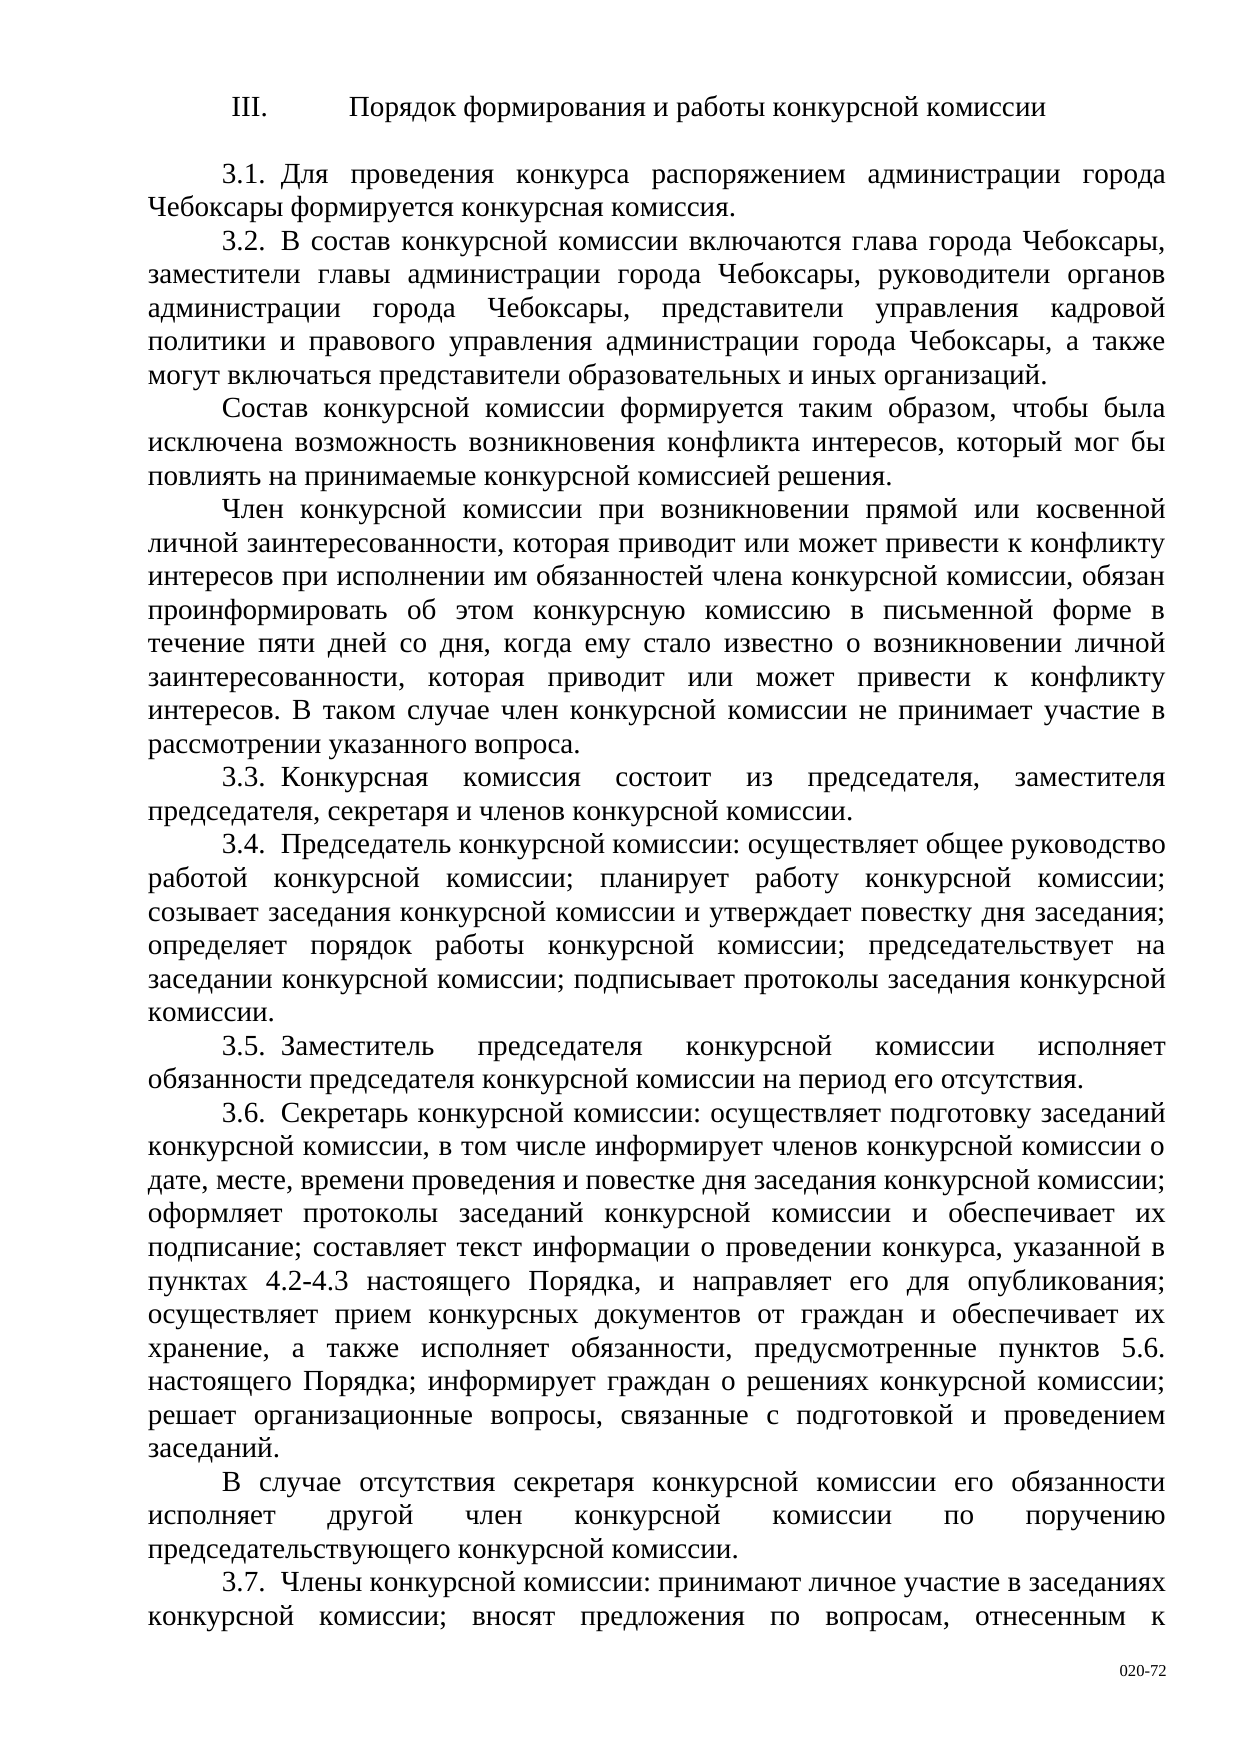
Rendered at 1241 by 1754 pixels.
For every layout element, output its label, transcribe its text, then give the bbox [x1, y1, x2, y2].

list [148, 1564, 1166, 1632]
list Председатель конкурсной комиссии: осуществляет общее руководство работой конкурсной комиссии; планирует работу конкурсной комиссии; созывает заседания конкурсной комиссии и утверждает повестку дня заседания; определяет порядок работы конкурсной комиссии; председательствует на заседании конкурсной комиссии; подписывает протоколы заседания конкурсной комиссии. [148, 827, 1166, 1028]
list Заместитель председателя конкурсной комиссии исполняет обязанности председателя конкурсной комиссии на период его отсутствия. [148, 1028, 1166, 1095]
list В случае отсутствия секретаря конкурсной комиссии его обязанности исполняет другой член конкурсной комиссии по поручению председательствующего конкурсной комиссии. [148, 1464, 1166, 1564]
list В состав конкурсной комиссии включаются глава города Чебоксары, заместители главы администрации города Чебоксары, руководители органов администрации города Чебоксары, представители управления кадровой политики и правового управления администрации города Чебоксары, а также могут включаться представители образовательных и иных организаций. [148, 223, 1166, 391]
list Для проведения конкурса распоряжением администрации города Чебоксары формируется конкурсная комиссия. [148, 156, 1166, 223]
text Состав конкурсной комиссии формируется таким образом, чтобы была исключена возможность возникновения конфликта интересов, который мог бы повлиять на принимаемые конкурсной комиссией решения. [148, 391, 1166, 491]
text Член конкурсной комиссии при возникновении прямой или косвенной личной заинтересованности, которая приводит или может привести к конфликту интересов при исполнении им обязанностей члена конкурсной комиссии, обязан проинформировать об этом конкурсную комиссию в письменной форме в течение пяти дней со дня, когда ему стало известно о возникновении личной заинтересованности, которая приводит или может привести к конфликту интересов. В таком случае член конкурсной комиссии не принимает участие в рассмотрении указанного вопроса. [148, 491, 1166, 759]
list Секретарь конкурсной комиссии: осуществляет подготовку заседаний конкурсной комиссии, в том числе информирует членов конкурсной комиссии о дате, месте, времени проведения и повестке дня заседания конкурсной комиссии; оформляет протоколы заседаний конкурсной комиссии и обеспечивает их подписание; составляет текст информации о проведении конкурса, указанной в пунктах 4.2-4.3 настоящего Порядка, и направляет его для опубликования; осуществляет прием конкурсных документов от граждан и обеспечивает их хранение, а также исполняет обязанности, предусмотренные пунктов 5.6. настоящего Порядка; информирует граждан о решениях конкурсной комиссии; решает организационные вопросы, связанные с подготовкой и проведением заседаний. [148, 1095, 1166, 1464]
list Порядок формирования и работы конкурсной комиссии [148, 89, 1166, 122]
list Конкурсная комиссия состоит из председателя, заместителя председателя, секретаря и членов конкурсной комиссии. [148, 759, 1166, 827]
